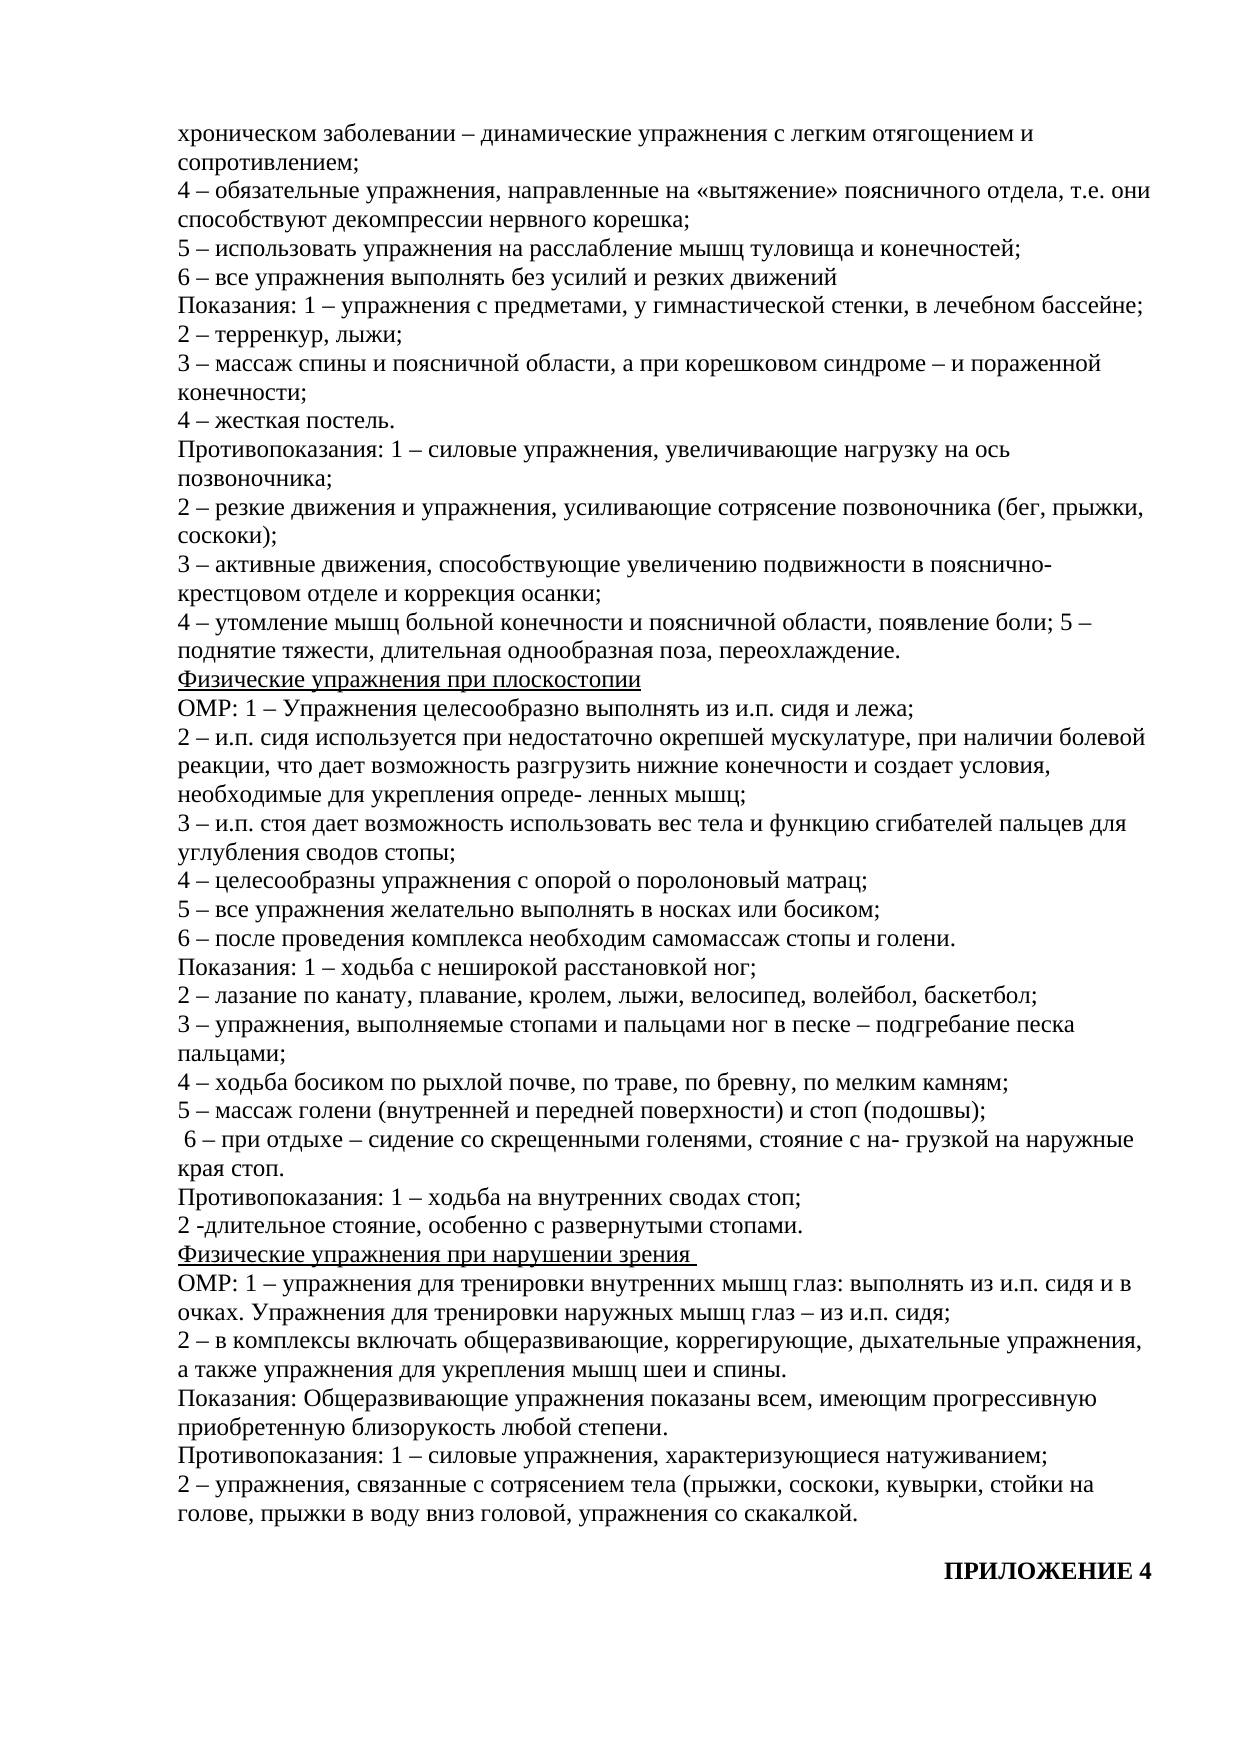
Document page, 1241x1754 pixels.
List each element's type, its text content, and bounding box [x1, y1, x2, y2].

text 4 – утомление мышц больной конечности и поясничной области, появление боли; 5 – поднятие тяжести, длительная однообразная поза, переохлаждение. [177, 607, 1152, 664]
text 2 – упражнения, связанные с сотрясением тела (прыжки, соскоки, кувырки, стойки на голове, прыжки в воду вниз головой, упражнения со скакалкой. [177, 1469, 1152, 1527]
text Противопоказания: 1 – силовые упражнения, характеризующиеся натуживанием; [177, 1441, 1152, 1469]
text 2 – лазание по канату, плавание, кролем, лыжи, велосипед, волейбол, баскетбол; [177, 981, 1152, 1009]
text 4 – ходьба босиком по рыхлой почве, по траве, по бревну, по мелким камням; [177, 1067, 1152, 1096]
text 2 – резкие движения и упражнения, усиливающие сотрясение позвоночника (бег, прыжки, соскоки); [177, 492, 1152, 549]
text 4 – обязательные упражнения, направленные на «вытяжение» поясничного отдела, т.е. они способствуют декомпрессии нервного корешка; [177, 176, 1152, 233]
text 2 – в комплексы включать общеразвивающие, коррегирующие, дыхательные упражнения, а также упражнения для укрепления мышц шеи и спины. [177, 1326, 1152, 1383]
text Показания: 1 – ходьба с неширокой расстановкой ног; [177, 952, 1152, 981]
text 3 – упражнения, выполняемые стопами и пальцами ног в песке – подгребание песка пальцами; [177, 1009, 1152, 1067]
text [177, 118, 1152, 176]
text 2 – и.п. сидя используется при недостаточно окрепшей мускулатуре, при наличии болевой реакции, что дает возможность разгрузить нижние конечности и создает условия, необходимые для укрепления опреде- ленных мышц; [177, 722, 1152, 808]
text 4 – жесткая постель. [177, 406, 1152, 434]
text Показания: Общеразвивающие упражнения показаны всем, имеющим прогрессивную приобретенную близорукость любой степени. [177, 1383, 1152, 1441]
text 6 – после проведения комплекса необходим самомассаж стопы и голени. [177, 923, 1152, 952]
text Противопоказания: 1 – силовые упражнения, увеличивающие нагрузку на ось позвоночника; [177, 434, 1152, 492]
text 5 – массаж голени (внутренней и передней поверхности) и стоп (подошвы); [177, 1096, 1152, 1124]
text ОМР: 1 – Упражнения целесообразно выполнять из и.п. сидя и лежа; [177, 693, 1152, 722]
text 2 – терренкур, лыжи; [177, 319, 1152, 348]
text ПРИЛОЖЕНИЕ 4 [177, 1556, 1152, 1585]
text Физические упражнения при нарушении зрения [177, 1239, 1152, 1268]
text 3 – активные движения, способствующие увеличению подвижности в пояснично-крестцовом отделе и коррекция осанки; [177, 549, 1152, 607]
text 6 – при отдыхе – сидение со скрещенными голенями, стояние с на- грузкой на наружные края стоп. [177, 1124, 1152, 1182]
text 6 – все упражнения выполнять без усилий и резких движений [177, 262, 1152, 291]
text 2 -длительное стояние, особенно с развернутыми стопами. [177, 1211, 1152, 1239]
text 3 – и.п. стоя дает возможность использовать вес тела и функцию сгибателей пальцев для углубления сводов стопы; [177, 808, 1152, 866]
text 5 – все упражнения желательно выполнять в носках или босиком; [177, 894, 1152, 923]
text 3 – массаж спины и поясничной области, а при корешковом синдроме – и пораженной конечности; [177, 348, 1152, 406]
text ОМР: 1 – упражнения для тренировки внутренних мышц глаз: выполнять из и.п. сидя и в очках. Упражнения для тренировки наружных мышц глаз – из и.п. сидя; [177, 1268, 1152, 1326]
text 4 – целесообразны упражнения с опорой о поролоновый матрац; [177, 866, 1152, 894]
text Противопоказания: 1 – ходьба на внутренних сводах стоп; [177, 1182, 1152, 1211]
text Физические упражнения при плоскостопии [177, 664, 1152, 693]
text Показания: 1 – упражнения с предметами, у гимнастической стенки, в лечебном бассейне; [177, 291, 1152, 319]
text 5 – использовать упражнения на расслабление мышц туловища и конечностей; [177, 233, 1152, 262]
